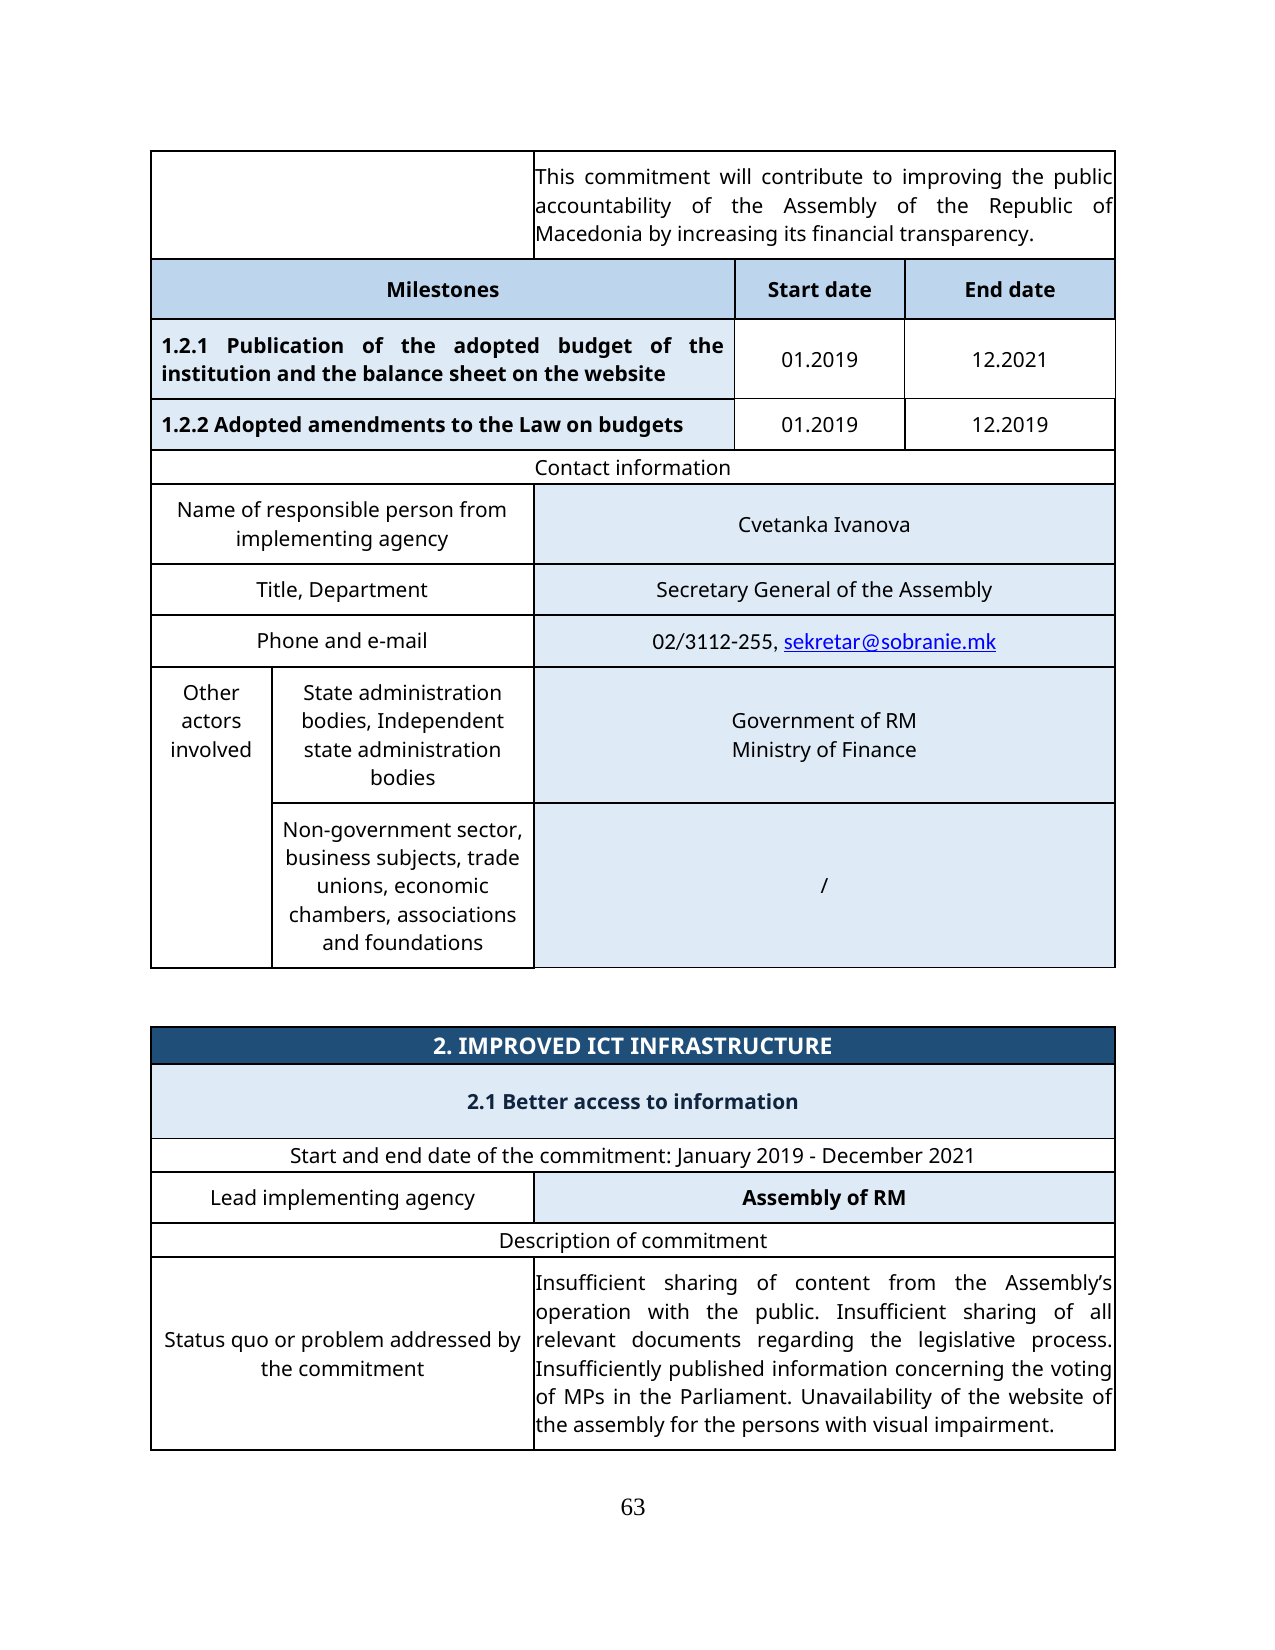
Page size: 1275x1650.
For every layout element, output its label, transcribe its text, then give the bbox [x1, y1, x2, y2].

table_cell 01.2019 [735, 399, 904, 449]
table_cell Start and end date of the commitment: January 2019 - December 2021 [152, 1139, 1114, 1171]
table_cell 12.2019 [906, 399, 1114, 449]
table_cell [535, 152, 1114, 258]
table_cell Description of commitment [152, 1224, 1114, 1256]
table_cell Other actors involved [152, 668, 271, 967]
table_header 2. IMPROVED ICT INFRASTRUCTURE [152, 1028, 1114, 1063]
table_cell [152, 152, 533, 258]
table_cell 2.1 Better access to information [152, 1065, 1114, 1138]
table_cell State administration bodies, Independent state administration bodies [273, 668, 533, 802]
table_cell Lead implementing agency [152, 1173, 533, 1222]
table_cell 1.2.1 Publication of the adopted budget of the institution and the balance sheet on the website [152, 320, 734, 398]
table_cell Milestones [152, 260, 734, 318]
table_cell Contact information [152, 451, 1114, 483]
table_cell Status quo or problem addressed by the commitment [152, 1258, 533, 1449]
table_cell Assembly of RM [535, 1173, 1114, 1222]
table_cell Start date [736, 260, 904, 318]
table_cell Name of responsible person from implementing agency [152, 485, 533, 563]
table_cell Title, Department [152, 565, 533, 614]
table_cell Phone and e-mail [152, 616, 533, 666]
table_cell 12.2021 [905, 320, 1115, 398]
table_cell / [535, 804, 1114, 967]
table_cell End date [906, 260, 1114, 318]
table_cell 1.2.2 Adopted amendments to the Law on budgets [152, 400, 734, 449]
table_cell Cvetanka Ivanova [535, 485, 1114, 563]
table_cell 01.2019 [735, 320, 904, 398]
table_cell 02/3112-255, sekretar@sobranie.mk [535, 616, 1114, 666]
table_cell Insufficient sharing of content from the Assembly’s operation with the public. Insufficient sharing of all relevant documents regarding the legislative process. Insufficiently published information concerning the voting of MPs in the Parliament. Unavailability of the website of the assembly for the persons with visual impairment. [535, 1258, 1114, 1449]
table_cell Secretary General of the Assembly [535, 565, 1114, 614]
table_cell Government of RM Ministry of Finance [535, 668, 1114, 802]
table_cell Non-government sector, business subjects, trade unions, economic chambers, associations and foundations [273, 804, 533, 967]
